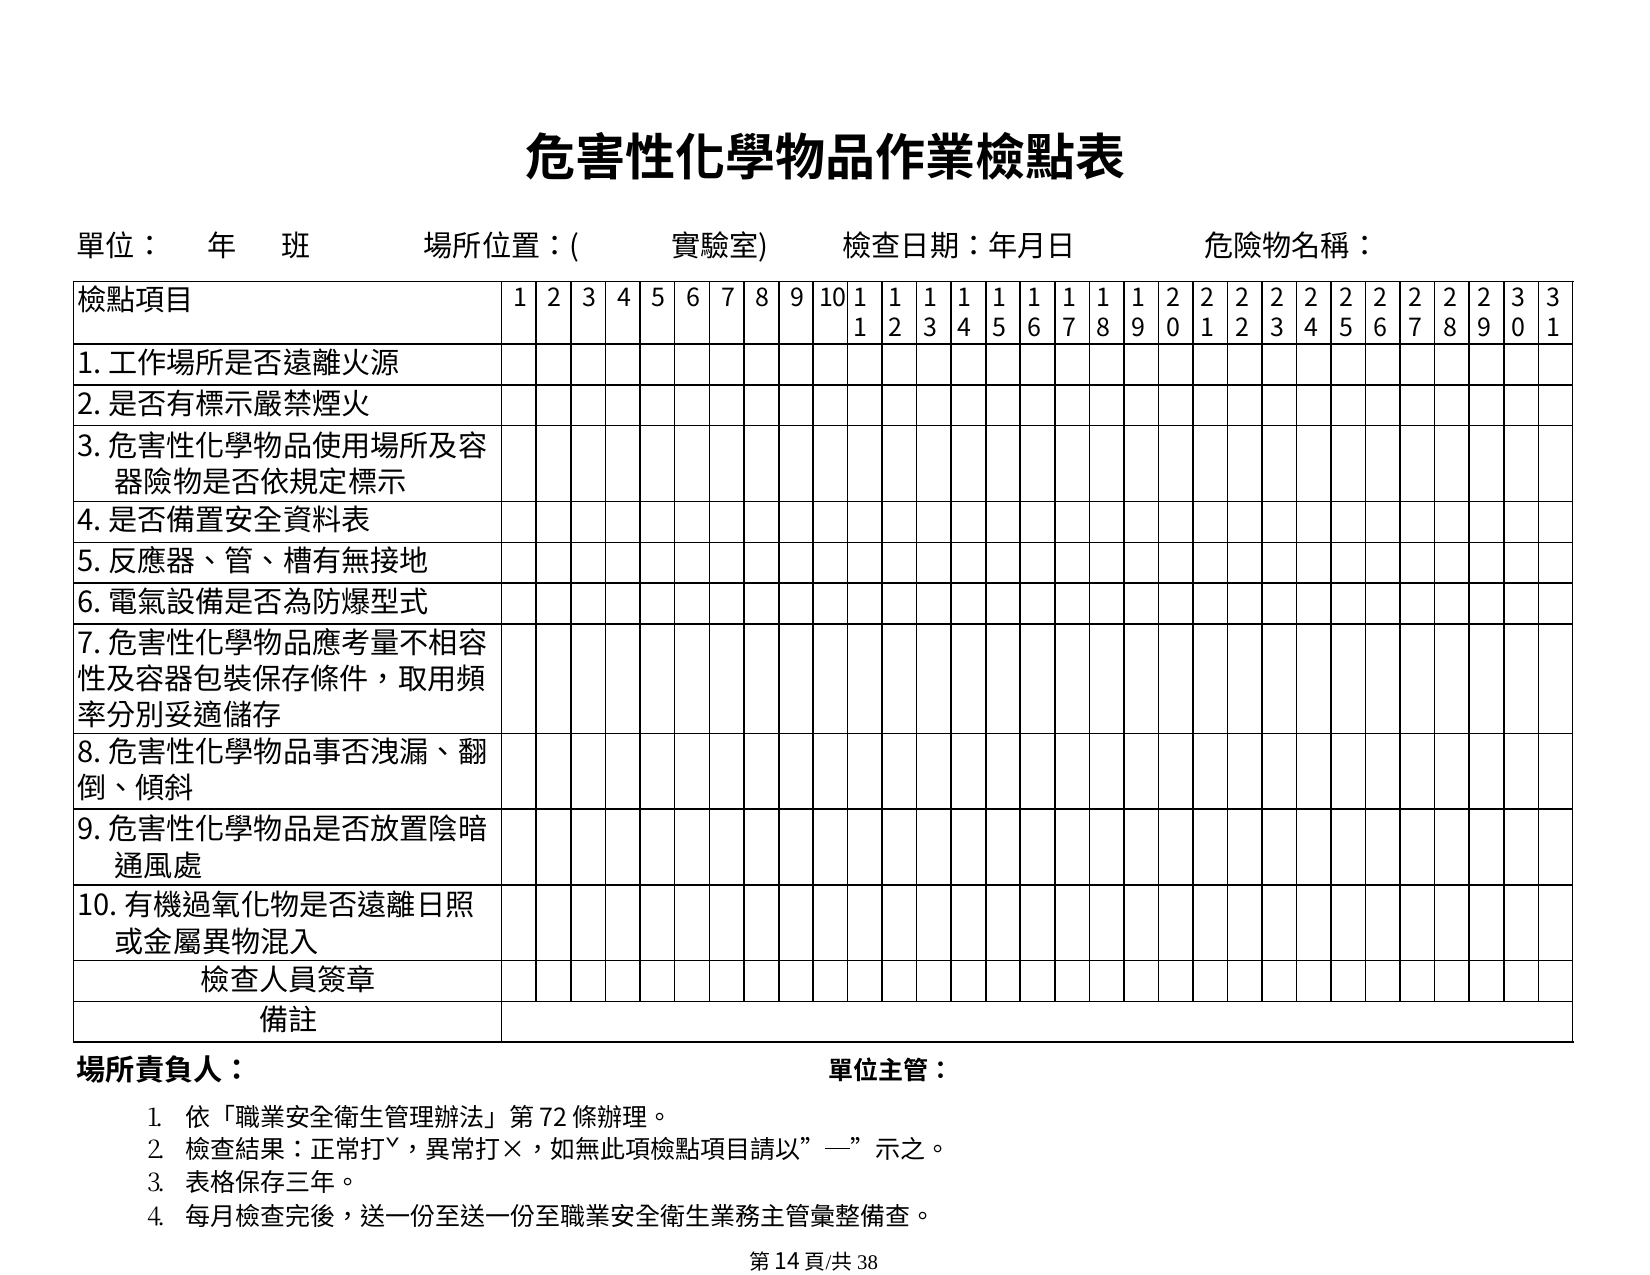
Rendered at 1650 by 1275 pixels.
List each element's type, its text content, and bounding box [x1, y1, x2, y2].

table_cell [1505, 584, 1538, 623]
table_cell [1159, 625, 1192, 732]
table_cell [641, 810, 674, 884]
table_cell [1366, 345, 1399, 384]
table_cell [710, 543, 743, 582]
table_cell [745, 426, 778, 501]
table_cell [641, 625, 674, 732]
table_cell [641, 345, 674, 384]
table_cell [952, 345, 985, 384]
table_cell [675, 426, 709, 501]
table_cell [502, 734, 535, 808]
table_header 24 [1297, 282, 1330, 343]
table_header 18 [1090, 282, 1123, 343]
table_cell [1263, 961, 1296, 1001]
table_cell [1228, 625, 1261, 732]
table_cell [952, 625, 985, 732]
table_cell [1539, 810, 1572, 884]
table_cell [1228, 345, 1261, 384]
table_cell [1056, 810, 1089, 884]
table_cell [1021, 961, 1054, 1001]
table_cell [987, 810, 1019, 884]
table_cell [1401, 810, 1434, 884]
table_cell [1125, 502, 1158, 541]
table_cell [1470, 502, 1503, 541]
table_cell [1056, 584, 1089, 623]
table_cell 9. 危害性化學物品是否放置陰暗 通風處 [74, 810, 501, 884]
table_cell [641, 426, 674, 501]
table_cell [848, 386, 881, 425]
table_cell [848, 734, 881, 808]
table_cell [606, 502, 639, 541]
table_cell [745, 345, 778, 384]
table_cell [572, 502, 605, 541]
table_cell [1401, 584, 1434, 623]
table_header 16 [1021, 282, 1054, 343]
table_cell [848, 961, 881, 1001]
table_cell [1401, 502, 1434, 541]
table_cell [987, 584, 1019, 623]
table_cell [1125, 345, 1158, 384]
table_cell [710, 961, 743, 1001]
table_cell [780, 734, 812, 808]
table_cell [502, 810, 535, 884]
table_cell [1366, 543, 1399, 582]
table_cell [1332, 961, 1365, 1001]
table_cell [1435, 584, 1468, 623]
table_cell [1056, 734, 1089, 808]
table_cell [917, 734, 950, 808]
table_header 26 [1366, 282, 1399, 343]
table_cell [1366, 625, 1399, 732]
table_cell [1090, 502, 1123, 541]
table_header 17 [1056, 282, 1089, 343]
table_cell [502, 886, 535, 960]
table_cell [1056, 386, 1089, 425]
table_cell [1366, 426, 1399, 501]
table_cell [883, 502, 916, 541]
table_cell [1539, 543, 1572, 582]
table_cell [1332, 345, 1365, 384]
table_cell [1263, 345, 1296, 384]
table_cell [917, 584, 950, 623]
table_cell [1470, 625, 1503, 732]
table_cell [987, 625, 1019, 732]
table_cell 5. 反應器、管、槽有無接地 [74, 543, 501, 582]
table_cell [883, 886, 916, 960]
table_cell [1332, 584, 1365, 623]
table_cell [710, 345, 743, 384]
table_cell [641, 502, 674, 541]
table_cell [641, 886, 674, 960]
table_cell [1366, 502, 1399, 541]
table_cell [952, 386, 985, 425]
table_cell [745, 961, 778, 1001]
table_cell [1194, 734, 1227, 808]
table_cell [1505, 386, 1538, 425]
table_cell [1435, 386, 1468, 425]
table_cell [1401, 886, 1434, 960]
table_cell [606, 426, 639, 501]
table_cell [606, 584, 639, 623]
table_cell [883, 543, 916, 582]
table_cell [987, 734, 1019, 808]
table_cell [572, 345, 605, 384]
table_cell [502, 584, 535, 623]
table_cell [1090, 734, 1123, 808]
table_header 5 [641, 282, 674, 343]
table_cell [780, 584, 812, 623]
table_cell [1435, 961, 1468, 1001]
table_cell [745, 386, 778, 425]
table_header 20 [1159, 282, 1192, 343]
table_cell [987, 386, 1019, 425]
table_cell [1401, 734, 1434, 808]
table_cell [1194, 961, 1227, 1001]
table_cell [710, 625, 743, 732]
table_cell 檢查人員簽章 [74, 961, 501, 1001]
table_cell [572, 386, 605, 425]
table_cell [1194, 543, 1227, 582]
table_cell [1021, 625, 1054, 732]
table_header 2 [537, 282, 570, 343]
table_cell [952, 961, 985, 1001]
table_cell [883, 734, 916, 808]
table_cell [537, 543, 570, 582]
table_cell [952, 543, 985, 582]
table_cell [1056, 502, 1089, 541]
table_cell 6. 電氣設備是否為防爆型式 [74, 584, 501, 623]
table_cell [952, 426, 985, 501]
table_header 22 [1228, 282, 1261, 343]
table_cell [1125, 543, 1158, 582]
table_cell [917, 543, 950, 582]
table_cell [987, 961, 1019, 1001]
table_cell [502, 961, 535, 1001]
table_cell [1159, 386, 1192, 425]
table_header 8 [745, 282, 778, 343]
table_cell [1021, 386, 1054, 425]
table_cell [987, 543, 1019, 582]
table_cell [780, 886, 812, 960]
table_cell [814, 502, 847, 541]
table_cell [572, 426, 605, 501]
table_cell [848, 426, 881, 501]
table_cell [1125, 426, 1158, 501]
table_cell [883, 345, 916, 384]
table_cell [952, 502, 985, 541]
table_header 1 [502, 282, 535, 343]
table_cell [883, 584, 916, 623]
table_cell [1435, 810, 1468, 884]
table_cell [1539, 961, 1572, 1001]
table_cell [848, 502, 881, 541]
table_cell 8. 危害性化學物品事否洩漏、翻倒、傾斜 [74, 734, 501, 808]
table_cell [952, 886, 985, 960]
table_cell [883, 386, 916, 425]
table_cell [1366, 584, 1399, 623]
table_cell 1. 工作場所是否遠離火源 [74, 345, 501, 384]
table_cell [537, 886, 570, 960]
table_cell [1159, 345, 1192, 384]
table_cell [952, 584, 985, 623]
table_cell [1228, 386, 1261, 425]
table_cell [1021, 426, 1054, 501]
table_cell [1297, 886, 1330, 960]
table_cell [1056, 625, 1089, 732]
table_cell [1401, 625, 1434, 732]
table_cell [814, 810, 847, 884]
table_cell [1194, 386, 1227, 425]
table_cell [1228, 584, 1261, 623]
table_cell [502, 345, 535, 384]
table_cell [1021, 584, 1054, 623]
table_cell [1263, 810, 1296, 884]
table_cell [917, 502, 950, 541]
table_cell [1125, 886, 1158, 960]
table_cell [780, 426, 812, 501]
table_cell [1090, 625, 1123, 732]
table_cell [1332, 625, 1365, 732]
table_cell [917, 426, 950, 501]
table_cell [745, 543, 778, 582]
table_cell [952, 810, 985, 884]
table_cell [641, 734, 674, 808]
table_cell [537, 426, 570, 501]
table_cell [1332, 426, 1365, 501]
table_cell [1366, 810, 1399, 884]
table_cell [1125, 961, 1158, 1001]
table_cell [1021, 734, 1054, 808]
table_cell [710, 584, 743, 623]
table_cell 2. 是否有標示嚴禁煙火 [74, 386, 501, 425]
table_cell [1332, 543, 1365, 582]
table_cell [814, 961, 847, 1001]
table_cell [1194, 345, 1227, 384]
table_cell [1021, 502, 1054, 541]
table_cell [1505, 734, 1538, 808]
table_cell [1401, 543, 1434, 582]
table_cell [1090, 426, 1123, 501]
table_cell [1159, 961, 1192, 1001]
table_cell [675, 961, 709, 1001]
table_cell [1470, 734, 1503, 808]
table_cell [1194, 810, 1227, 884]
table_cell [1194, 426, 1227, 501]
table_cell [1263, 584, 1296, 623]
table_cell [606, 625, 639, 732]
table_cell [1332, 734, 1365, 808]
table_cell [641, 961, 674, 1001]
table_cell [848, 543, 881, 582]
table_header 31 [1539, 282, 1572, 343]
table_cell [1401, 426, 1434, 501]
list 依「職業安全衛生管理辦法」第 72條辦理。 [148, 1099, 1646, 1133]
table_cell [1401, 961, 1434, 1001]
table_header 6 [675, 282, 709, 343]
table_cell [1470, 886, 1503, 960]
table_cell [917, 345, 950, 384]
table_cell [572, 543, 605, 582]
table_cell [1297, 543, 1330, 582]
table_cell [814, 543, 847, 582]
table_cell [780, 625, 812, 732]
table_cell [1435, 502, 1468, 541]
table_cell [1263, 543, 1296, 582]
table_cell [1263, 502, 1296, 541]
table_cell [537, 625, 570, 732]
table_cell [710, 386, 743, 425]
table_header 29 [1470, 282, 1503, 343]
table_cell [1228, 426, 1261, 501]
table_cell [1194, 584, 1227, 623]
table_cell [1332, 386, 1365, 425]
table_cell [1297, 810, 1330, 884]
table_cell [1159, 734, 1192, 808]
table_cell [1263, 734, 1296, 808]
table_header 檢點項目 [74, 282, 501, 343]
table_cell [1194, 625, 1227, 732]
table_cell [537, 734, 570, 808]
table_cell [987, 345, 1019, 384]
table_cell [987, 502, 1019, 541]
table_cell [1539, 502, 1572, 541]
table_cell [1505, 961, 1538, 1001]
table_cell [1539, 345, 1572, 384]
table_cell [1435, 345, 1468, 384]
table_cell [1194, 502, 1227, 541]
table_cell [572, 584, 605, 623]
table_cell [1228, 502, 1261, 541]
table_cell [1125, 734, 1158, 808]
table_cell [675, 584, 709, 623]
table_cell [1297, 961, 1330, 1001]
table_cell [883, 810, 916, 884]
table_cell [572, 810, 605, 884]
table_cell [1297, 502, 1330, 541]
table_cell [1228, 810, 1261, 884]
table_header 13 [917, 282, 950, 343]
table_cell [1159, 886, 1192, 960]
table_cell [1090, 386, 1123, 425]
table_cell [1505, 625, 1538, 732]
table_cell [1263, 625, 1296, 732]
table_cell [1470, 810, 1503, 884]
table_cell [1470, 961, 1503, 1001]
table_cell [537, 386, 570, 425]
table_cell [1021, 810, 1054, 884]
table_cell [814, 584, 847, 623]
table_cell [710, 810, 743, 884]
table_cell [1297, 734, 1330, 808]
list 檢查結果：正常打ˇ，異常打×，如無此項檢點項目請以”─”示之。 [148, 1133, 1646, 1165]
table_cell [814, 386, 847, 425]
table_cell [1297, 625, 1330, 732]
table_cell [1505, 810, 1538, 884]
table_cell [675, 734, 709, 808]
table_cell [606, 961, 639, 1001]
table_cell [675, 810, 709, 884]
table_cell [537, 961, 570, 1001]
table_cell [1194, 886, 1227, 960]
table_cell [675, 502, 709, 541]
table_cell [537, 345, 570, 384]
table_cell [1090, 961, 1123, 1001]
table_cell [1056, 961, 1089, 1001]
table_cell [1263, 386, 1296, 425]
table_cell [710, 734, 743, 808]
text 場所責負人： 單位主管： [76, 1047, 1646, 1089]
table_cell [641, 543, 674, 582]
subtitle 危害性化學物品作業檢點表 [17, 117, 1634, 191]
table_cell [606, 886, 639, 960]
table_cell [814, 625, 847, 732]
table_cell [1159, 584, 1192, 623]
table_header 23 [1263, 282, 1296, 343]
table_cell [502, 625, 535, 732]
table_cell [1366, 734, 1399, 808]
table_cell [1159, 810, 1192, 884]
table_cell [710, 502, 743, 541]
table_cell [502, 386, 535, 425]
table_cell [1056, 426, 1089, 501]
table_cell [848, 625, 881, 732]
table_cell [1090, 886, 1123, 960]
table_cell [1470, 426, 1503, 501]
table_cell [917, 886, 950, 960]
table_cell [502, 502, 535, 541]
table_cell [1332, 886, 1365, 960]
table_cell [883, 625, 916, 732]
table_cell [814, 886, 847, 960]
table_cell [675, 386, 709, 425]
table_cell [1505, 543, 1538, 582]
table_cell [1228, 886, 1261, 960]
table_cell [952, 734, 985, 808]
table_cell [987, 886, 1019, 960]
table_cell [1125, 584, 1158, 623]
table_header 10 [814, 282, 847, 343]
table_header 3 [572, 282, 605, 343]
table_cell [641, 386, 674, 425]
table_cell [675, 543, 709, 582]
table_cell [1125, 386, 1158, 425]
table_cell 7. 危害性化學物品應考量不相容性及容器包裝保存條件，取用頻率分別妥適儲存 [74, 625, 501, 732]
table_cell 備註 [74, 1002, 501, 1041]
table_cell [1505, 502, 1538, 541]
table_cell [1159, 502, 1192, 541]
table_cell [745, 886, 778, 960]
table_cell [572, 734, 605, 808]
table_cell [780, 345, 812, 384]
table_cell [1021, 345, 1054, 384]
table_header 14 [952, 282, 985, 343]
table_cell [710, 886, 743, 960]
table_cell [780, 961, 812, 1001]
table_cell [606, 810, 639, 884]
table_cell [1539, 625, 1572, 732]
table_header 9 [780, 282, 812, 343]
table_header 15 [987, 282, 1019, 343]
table_cell [606, 543, 639, 582]
table_cell [537, 502, 570, 541]
table_cell [1505, 426, 1538, 501]
table_cell [1228, 734, 1261, 808]
table_cell [780, 502, 812, 541]
table_cell [745, 625, 778, 732]
table_cell [1435, 886, 1468, 960]
table_header 21 [1194, 282, 1227, 343]
table_cell [502, 426, 535, 501]
table_cell [606, 345, 639, 384]
table_header 25 [1332, 282, 1365, 343]
table_cell [848, 584, 881, 623]
table_cell [606, 386, 639, 425]
table_header 28 [1435, 282, 1468, 343]
table_header 19 [1125, 282, 1158, 343]
table_cell [745, 734, 778, 808]
table_header 4 [606, 282, 639, 343]
subtitle 單位： 年 班 場所位置：( 實驗室) 檢查日期：年月日 危險物名稱： [76, 223, 1646, 265]
table_cell [780, 810, 812, 884]
table_cell [917, 961, 950, 1001]
table_header 7 [710, 282, 743, 343]
table_cell [1090, 584, 1123, 623]
table_cell [814, 734, 847, 808]
table_cell [675, 886, 709, 960]
table_cell [537, 810, 570, 884]
table_cell [1435, 625, 1468, 732]
table_cell [987, 426, 1019, 501]
table_cell [1228, 543, 1261, 582]
table_cell [675, 625, 709, 732]
table_cell [1470, 345, 1503, 384]
table_cell [1056, 543, 1089, 582]
table_cell [1263, 886, 1296, 960]
table_cell [572, 625, 605, 732]
table_cell [710, 426, 743, 501]
table_cell [1297, 426, 1330, 501]
table_cell [917, 625, 950, 732]
table_cell 10. 有機過氧化物是否遠離日照 或金屬異物混入 [74, 886, 501, 960]
table_cell [502, 1002, 1572, 1041]
table_cell [848, 345, 881, 384]
table_cell [1090, 543, 1123, 582]
table_cell [1401, 386, 1434, 425]
table_cell [1263, 426, 1296, 501]
table_cell [537, 584, 570, 623]
list 每月檢查完後，送一份至送一份至職業安全衛生業務主管彙整備查。 [148, 1198, 1646, 1232]
table_cell [745, 502, 778, 541]
table_cell [917, 386, 950, 425]
table_cell [1366, 886, 1399, 960]
table_cell [1435, 426, 1468, 501]
table_cell [606, 734, 639, 808]
table_cell [1366, 961, 1399, 1001]
table_cell [745, 810, 778, 884]
table_cell [1297, 345, 1330, 384]
table_cell [1539, 886, 1572, 960]
table_cell [1401, 345, 1434, 384]
list 表格保存三年。 [148, 1165, 1646, 1198]
table_cell [814, 345, 847, 384]
table_cell [780, 386, 812, 425]
table_header 11 [848, 282, 881, 343]
table_cell [1366, 386, 1399, 425]
table_cell [572, 961, 605, 1001]
table_cell [883, 426, 916, 501]
table_cell [1090, 345, 1123, 384]
table_cell [1470, 584, 1503, 623]
table_cell [675, 345, 709, 384]
table_cell [1159, 543, 1192, 582]
table_cell [1021, 886, 1054, 960]
table_cell [1297, 584, 1330, 623]
table_cell [1159, 426, 1192, 501]
table_cell [1435, 734, 1468, 808]
table_cell [1470, 543, 1503, 582]
table_cell [917, 810, 950, 884]
table_cell [1125, 625, 1158, 732]
table_cell [848, 810, 881, 884]
table_cell [883, 961, 916, 1001]
table_cell [1228, 961, 1261, 1001]
table_cell [1056, 345, 1089, 384]
table_cell [1332, 502, 1365, 541]
table_cell [814, 426, 847, 501]
table_cell [1056, 886, 1089, 960]
table_cell [1470, 386, 1503, 425]
table_cell 3. 危害性化學物品使用場所及容 器險物是否依規定標示 [74, 426, 501, 501]
table_cell [641, 584, 674, 623]
table_cell [1539, 426, 1572, 501]
table_cell [502, 543, 535, 582]
table_cell [1435, 543, 1468, 582]
table_cell [745, 584, 778, 623]
table_cell [1021, 543, 1054, 582]
table_cell [1505, 345, 1538, 384]
table_cell [1539, 584, 1572, 623]
table_cell [1125, 810, 1158, 884]
table_cell [780, 543, 812, 582]
table_cell [1332, 810, 1365, 884]
table_cell [1297, 386, 1330, 425]
table_header 12 [883, 282, 916, 343]
table_cell [1539, 386, 1572, 425]
table_cell [1090, 810, 1123, 884]
table_header 30 [1505, 282, 1538, 343]
table_cell [848, 886, 881, 960]
table_cell 4. 是否備置安全資料表 [74, 502, 501, 541]
table_cell [1505, 886, 1538, 960]
table_header 27 [1401, 282, 1434, 343]
table_cell [572, 886, 605, 960]
table_cell [1539, 734, 1572, 808]
